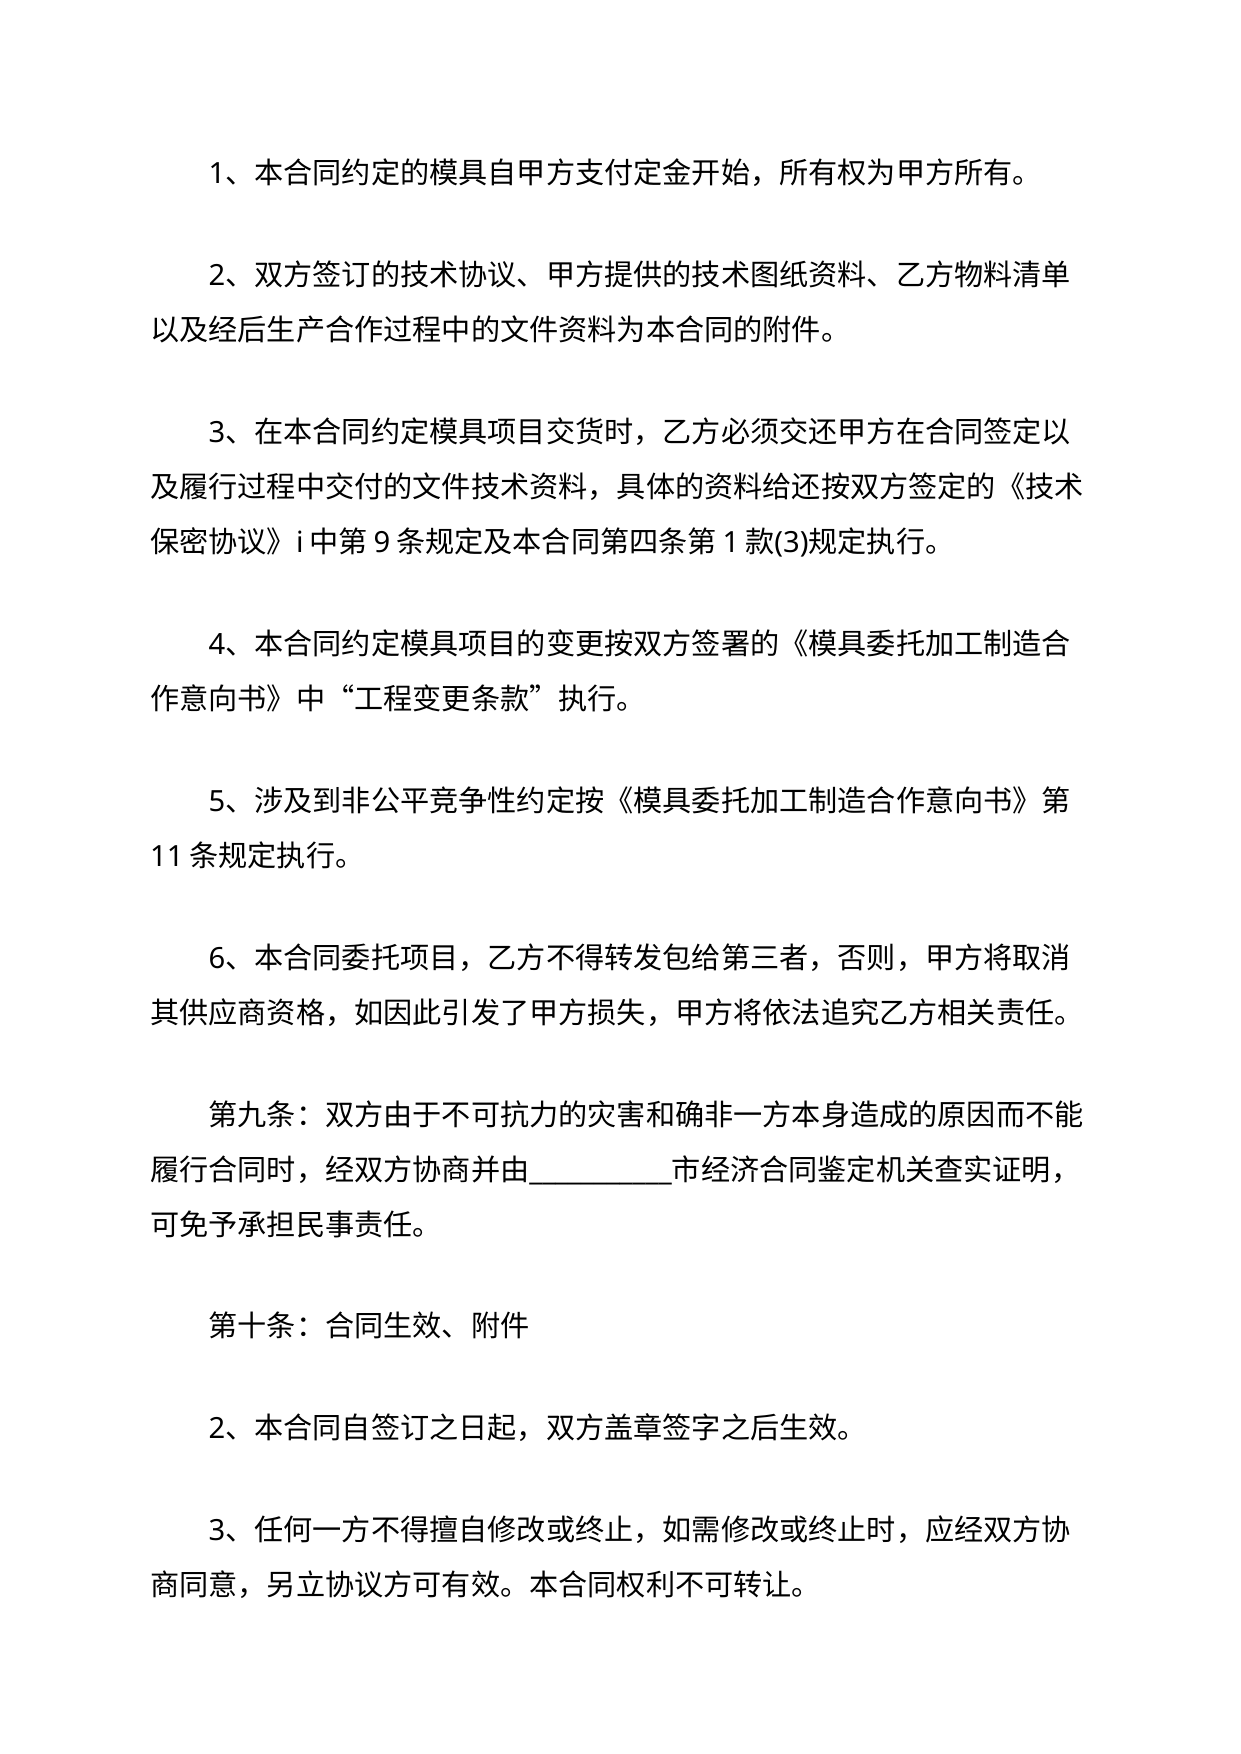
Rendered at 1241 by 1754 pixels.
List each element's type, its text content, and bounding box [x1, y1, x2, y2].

text 2、双方签订的技术协议、甲方提供的技术图纸资料、乙方物料清单以及经后生产合作过程中的文件资料为本合同的附件。 [150, 252, 1090, 349]
text 第十条：合同生效、附件 [150, 1303, 1090, 1345]
text 1、本合同约定的模具自甲方支付定金开始，所有权为甲方所有。 [150, 150, 1090, 192]
text 3、在本合同约定模具项目交货时，乙方必须交还甲方在合同签定以及履行过程中交付的文件技术资料，具体的资料给还按双方签定的《技术保密协议》i中第9条规定及本合同第四条第1款(3)规定执行。 [150, 409, 1090, 561]
text 5、涉及到非公平竞争性约定按《模具委托加工制造合作意向书》第11条规定执行。 [150, 777, 1090, 875]
text 2、本合同自签订之日起，双方盖章签字之后生效。 [150, 1404, 1090, 1447]
text 4、本合同约定模具项目的变更按双方签署的《模具委托加工制造合作意向书》中“工程变更条款”执行。 [150, 621, 1090, 718]
text 6、本合同委托项目，乙方不得转发包给第三者，否则，甲方将取消其供应商资格，如因此引发了甲方损失，甲方将依法追究乙方相关责任。 [150, 934, 1090, 1032]
text 第九条：双方由于不可抗力的灾害和确非一方本身造成的原因而不能履行合同时，经双方协商并由___________市经济合同鉴定机关查实证明，可免予承担民事责任。 [150, 1091, 1090, 1243]
text 3、任何一方不得擅自修改或终止，如需修改或终止时，应经双方协商同意，另立协议方可有效。本合同权利不可转让。 [150, 1507, 1090, 1604]
